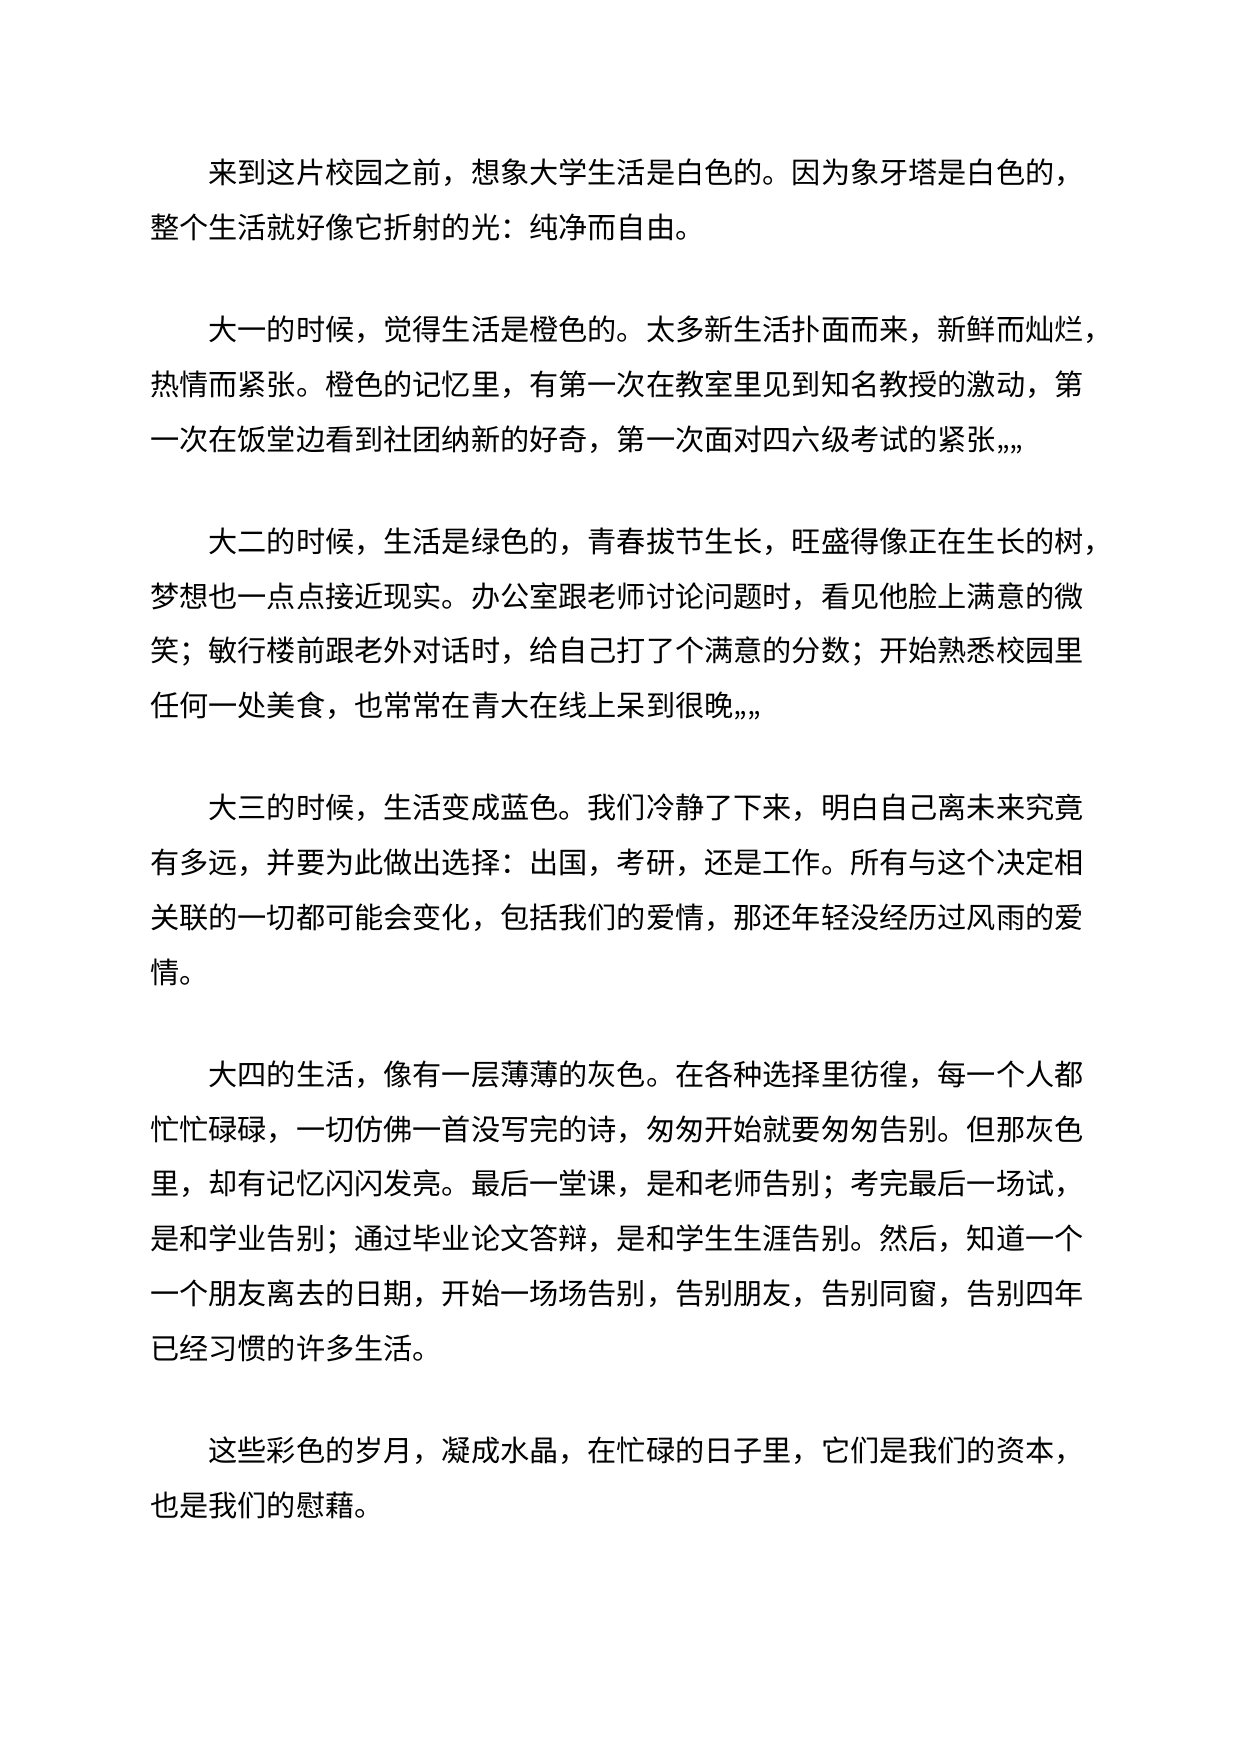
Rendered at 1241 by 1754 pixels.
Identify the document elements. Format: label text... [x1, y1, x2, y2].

text 大二的时候，生活是绿色的，青春拔节生长，旺盛得像正在生长的树，梦想也一点点接近现实。办公室跟老师讨论问题时，看见他脸上满意的微笑；敏行楼前跟老外对话时，给自己打了个满意的分数；开始熟悉校园里任何一处美食，也常常在青大在线上呆到很晚„„ [150, 518, 1090, 725]
text 大三的时候，生活变成蓝色。我们冷静了下来，明白自己离未来究竟有多远，并要为此做出选择：出国，考研，还是工作。所有与这个决定相关联的一切都可能会变化，包括我们的爱情，那还年轻没经历过风雨的爱情。 [150, 785, 1090, 992]
text 大一的时候，觉得生活是橙色的。太多新生活扑面而来，新鲜而灿烂，热情而紧张。橙色的记忆里，有第一次在教室里见到知名教授的激动，第一次在饭堂边看到社团纳新的好奇，第一次面对四六级考试的紧张„„ [150, 307, 1090, 459]
text 大四的生活，像有一层薄薄的灰色。在各种选择里彷徨，每一个人都忙忙碌碌，一切仿佛一首没写完的诗，匆匆开始就要匆匆告别。但那灰色里，却有记忆闪闪发亮。最后一堂课，是和老师告别；考完最后一场试，是和学业告别；通过毕业论文答辩，是和学生生涯告别。然后，知道一个一个朋友离去的日期，开始一场场告别，告别朋友，告别同窗，告别四年已经习惯的许多生活。 [150, 1051, 1090, 1368]
text 这些彩色的岁月，凝成水晶，在忙碌的日子里，它们是我们的资本，也是我们的慰藉。 [150, 1427, 1090, 1524]
text 来到这片校园之前，想象大学生活是白色的。因为象牙塔是白色的，整个生活就好像它折射的光：纯净而自由。 [150, 150, 1090, 247]
